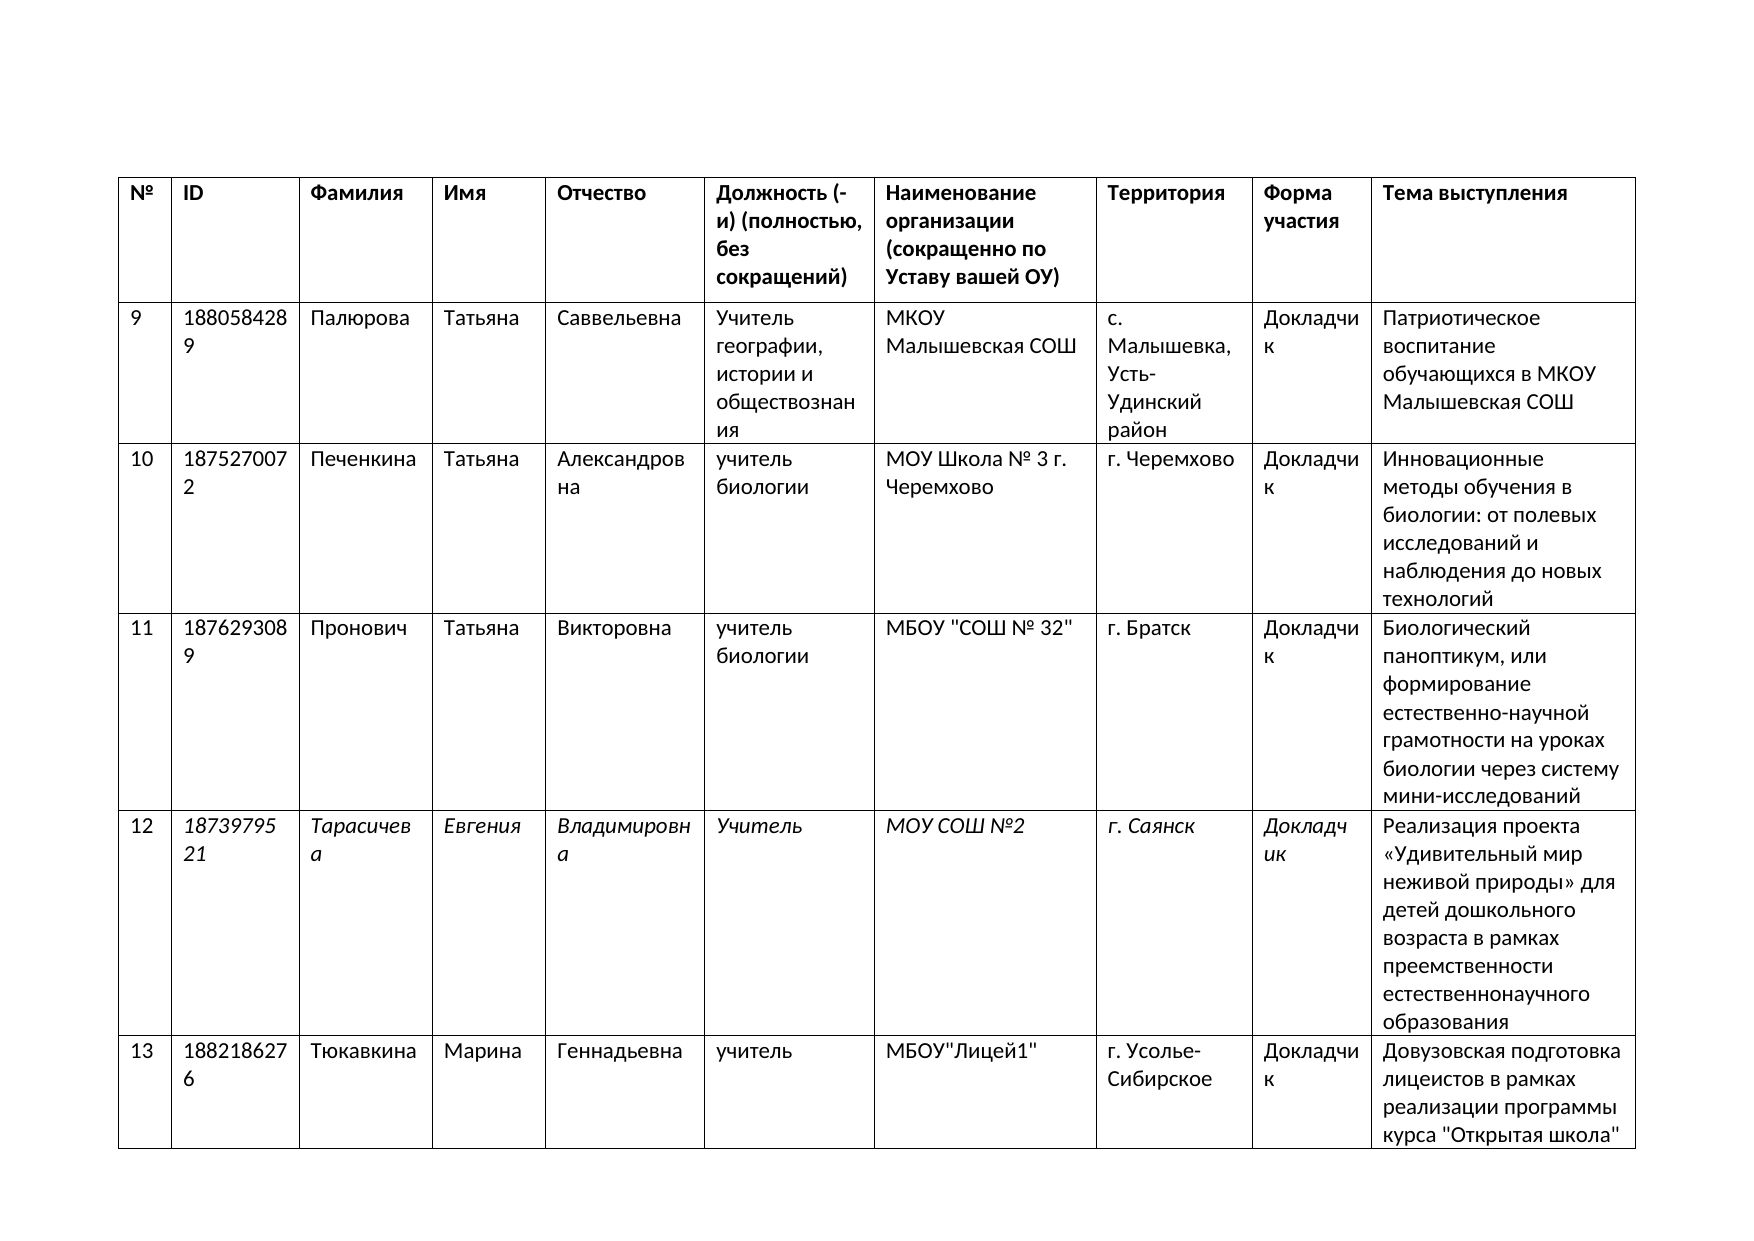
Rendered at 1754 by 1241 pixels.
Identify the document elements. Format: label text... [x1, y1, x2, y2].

table_cell 12 [119, 811, 171, 1035]
table_cell 1880584289 [172, 303, 299, 443]
table_cell 13 [119, 1036, 171, 1148]
table_cell Печенкина [300, 444, 432, 612]
table_cell Докладчик [1253, 614, 1371, 810]
table_cell Викторовна [546, 614, 704, 810]
table_cell Тюкавкина [300, 1036, 432, 1148]
table_cell Александровна [546, 444, 704, 612]
table_cell Пронович [300, 614, 432, 810]
table_cell Владимировна [546, 811, 704, 1035]
table_cell 1875270072 [172, 444, 299, 612]
table_cell г. Братск [1097, 614, 1252, 810]
table_cell Реализация проекта «Удивительный мир неживой природы» для детей дошкольного возраста в рамках преемственности естественнонаучного образования [1372, 811, 1635, 1035]
table_cell учитель биологии [705, 614, 874, 810]
table_cell 11 [119, 614, 171, 810]
table_cell Патриотическое воспитание обучающихся в МКОУ Малышевская СОШ [1372, 303, 1635, 443]
table_cell Инновационные методы обучения в биологии: от полевых исследований и наблюдения до новых технологий [1372, 444, 1635, 612]
table_cell Геннадьевна [546, 1036, 704, 1148]
table_cell Евгения [433, 811, 545, 1035]
table_header Имя [433, 178, 545, 302]
table_cell МКОУ Малышевская СОШ [875, 303, 1096, 443]
table_header № [119, 178, 171, 302]
table_header Отчество [546, 178, 704, 302]
table_cell МОУ СОШ №2 [875, 811, 1096, 1035]
table_cell МБОУ "СОШ № 32" [875, 614, 1096, 810]
table_cell Палюрова [300, 303, 432, 443]
table_cell 9 [119, 303, 171, 443]
table_header Фамилия [300, 178, 432, 302]
table_header Наименование организации (сокращенно по Уставу вашей ОУ) [875, 178, 1096, 302]
table_cell МОУ Школа № 3 г. Черемхово [875, 444, 1096, 612]
table_cell Докладчик [1253, 811, 1371, 1035]
table_cell 1882186276 [172, 1036, 299, 1148]
table_cell Докладчик [1253, 303, 1371, 443]
table_cell Татьяна [433, 303, 545, 443]
table_header Должность (-и) (полностью, без сокращений) [705, 178, 874, 302]
table_cell Саввельевна [546, 303, 704, 443]
table_cell с. Малышевка, Усть-Удинский район [1097, 303, 1252, 443]
table_cell Докладчик [1253, 1036, 1371, 1148]
table_cell учитель биологии [705, 444, 874, 612]
table_cell 1873979521 [172, 811, 299, 1035]
table_cell Марина [433, 1036, 545, 1148]
table_cell Учитель географии, истории и обществознания [705, 303, 874, 443]
table_cell Татьяна [433, 614, 545, 810]
table_cell учитель [705, 1036, 874, 1148]
table_header Территория [1097, 178, 1252, 302]
table_header ID [172, 178, 299, 302]
table_cell г. Усолье-Сибирское [1097, 1036, 1252, 1148]
table_cell Учитель [705, 811, 874, 1035]
table_cell г. Саянск [1097, 811, 1252, 1035]
table_cell Татьяна [433, 444, 545, 612]
table_cell Тарасичева [300, 811, 432, 1035]
table_cell 10 [119, 444, 171, 612]
table_cell Биологический паноптикум, или формирование естественно-научной грамотности на уроках биологии через систему мини-исследований [1372, 614, 1635, 810]
table_cell г. Черемхово [1097, 444, 1252, 612]
table_cell Довузовская подготовка лицеистов в рамках реализации программы курса "Открытая школа" по биологии [1372, 1036, 1635, 1148]
table_cell МБОУ"Лицей1" [875, 1036, 1096, 1148]
table_header Форма участия [1253, 178, 1371, 302]
table_cell Докладчик [1253, 444, 1371, 612]
table_header Тема выступления [1372, 178, 1635, 302]
table_cell 1876293089 [172, 614, 299, 810]
